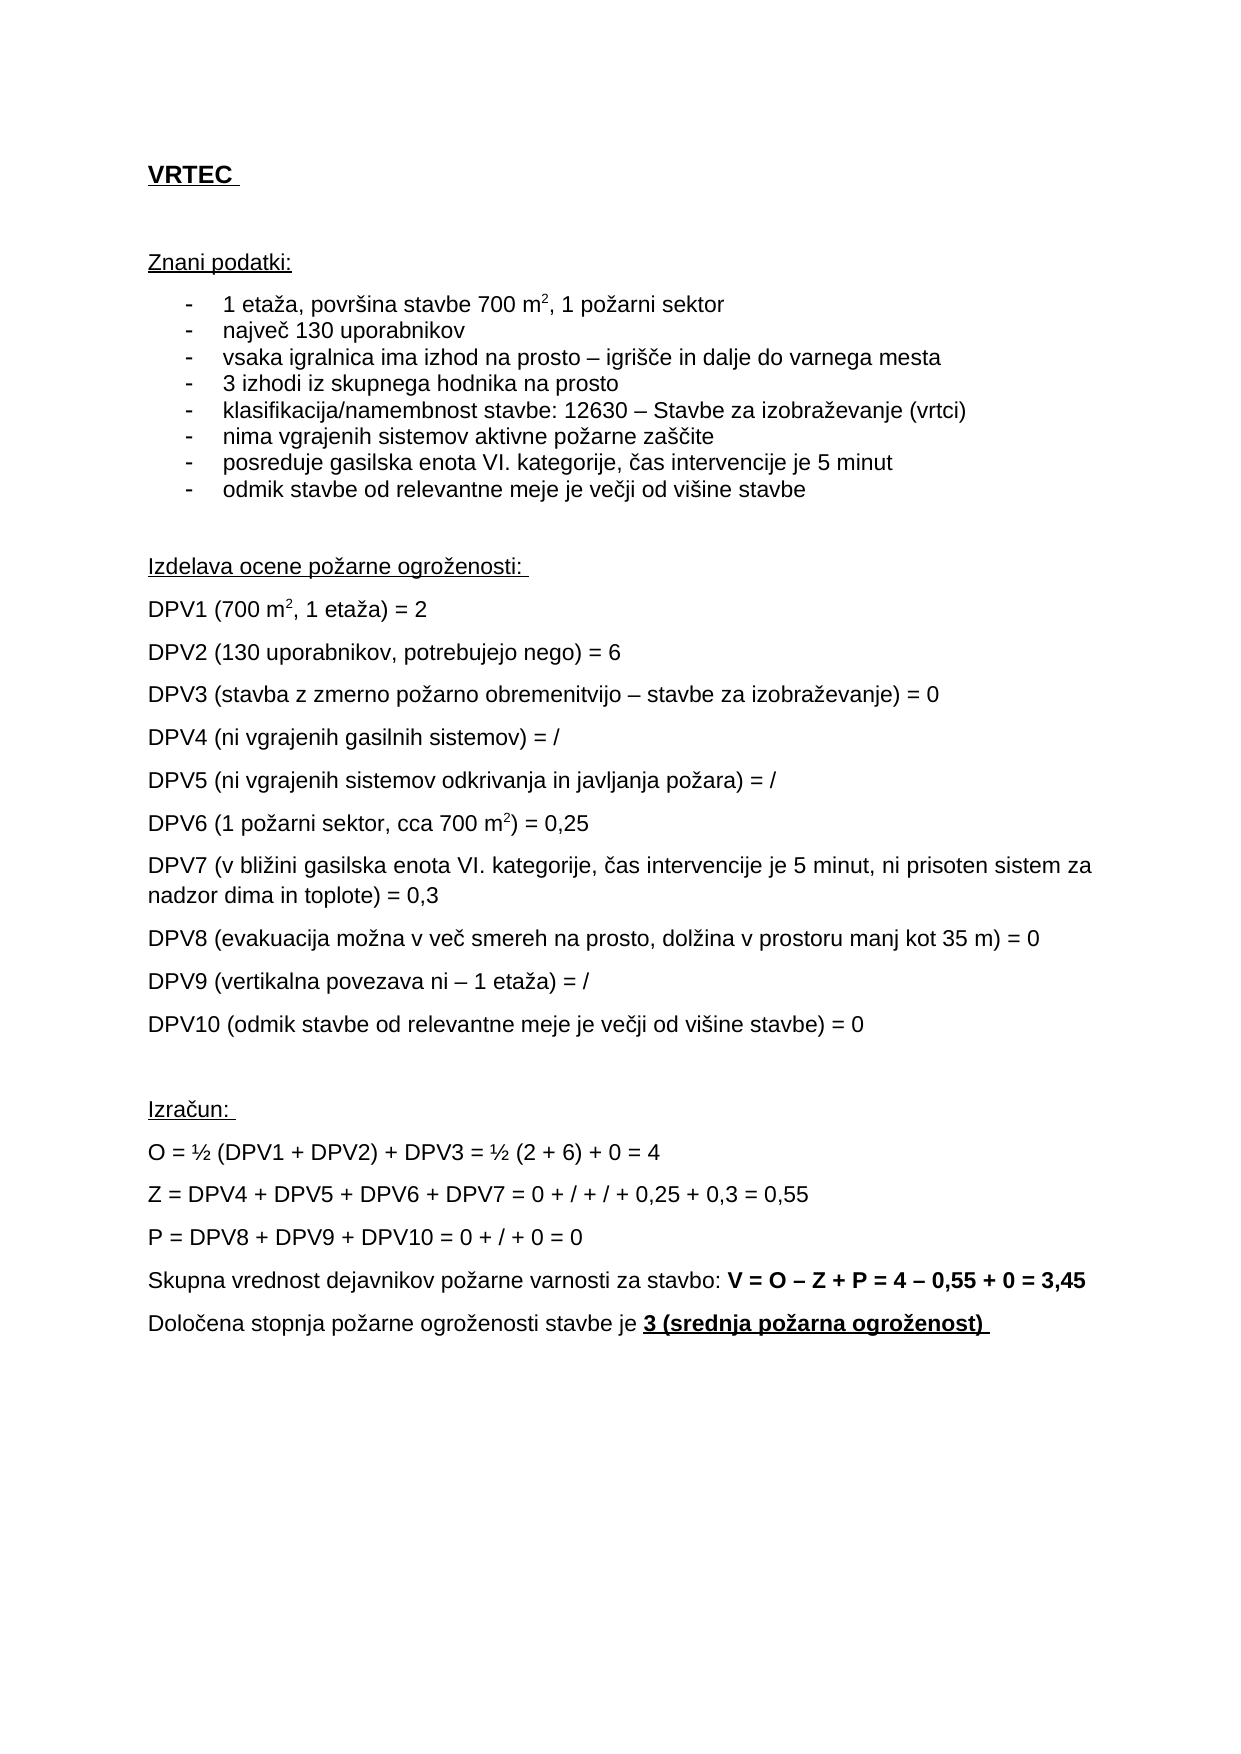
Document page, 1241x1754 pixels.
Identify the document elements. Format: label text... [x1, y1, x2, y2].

text O = ½ (DPV1 + DPV2) + DPV3 = ½ (2 + 6) + 0 = 4 [148, 1139, 1092, 1165]
list vsaka igralnica ima izhod na prosto – igrišče in dalje do varnega mesta [185, 344, 1092, 370]
list klasifikacija/namembnost stavbe: 12630 – Stavbe za izobraževanje (vrtci) [185, 397, 1092, 423]
text DPV10 (odmik stavbe od relevantne meje je večji od višine stavbe) = 0 [148, 1011, 1092, 1037]
text DPV4 (ni vgrajenih gasilnih sistemov) = / [148, 724, 1092, 751]
text P = DPV8 + DPV9 + DPV10 = 0 + / + 0 = 0 [148, 1224, 1092, 1251]
list 1 etaža, površina stavbe 700 m2, 1 požarni sektor [185, 291, 1092, 317]
subtitle VRTEC [148, 160, 1092, 189]
text Skupna vrednost dejavnikov požarne varnosti za stavbo: V = O – Z + P = 4 – 0,55 + 0 = 3,45 [148, 1267, 1092, 1293]
text DPV8 (evakuacija možna v več smereh na prosto, dolžina v prostoru manj kot 35 m) = 0 [148, 925, 1092, 952]
text DPV5 (ni vgrajenih sistemov odkrivanja in javljanja požara) = / [148, 767, 1092, 793]
text DPV2 (130 uporabnikov, potrebujejo nego) = 6 [148, 639, 1092, 665]
text DPV1 (700 m2, 1 etaža) = 2 [148, 596, 1092, 622]
text DPV9 (vertikalna povezava ni – 1 etaža) = / [148, 968, 1092, 994]
text Izdelava ocene požarne ogroženosti: [148, 553, 1092, 580]
text DPV6 (1 požarni sektor, cca 700 m2) = 0,25 [148, 809, 1092, 836]
text Določena stopnja požarne ogroženosti stavbe je 3 (srednja požarna ogroženost) [148, 1309, 1092, 1336]
text Z = DPV4 + DPV5 + DPV6 + DPV7 = 0 + / + / + 0,25 + 0,3 = 0,55 [148, 1181, 1092, 1208]
list največ 130 uporabnikov [185, 317, 1092, 344]
list posreduje gasilska enota VI. kategorije, čas intervencije je 5 minut [185, 449, 1092, 476]
list nima vgrajenih sistemov aktivne požarne zaščite [185, 423, 1092, 449]
list 3 izhodi iz skupnega hodnika na prosto [185, 370, 1092, 397]
text DPV3 (stavba z zmerno požarno obremenitvijo – stavbe za izobraževanje) = 0 [148, 681, 1092, 708]
list odmik stavbe od relevantne meje je večji od višine stavbe [185, 476, 1092, 502]
text DPV7 (v bližini gasilska enota VI. kategorije, čas intervencije je 5 minut, ni prisoten sistem za nadzor dima in toplote) = 0,3 [148, 852, 1092, 909]
text Znani podatki: [148, 248, 1092, 275]
text Izračun: [148, 1096, 1092, 1122]
